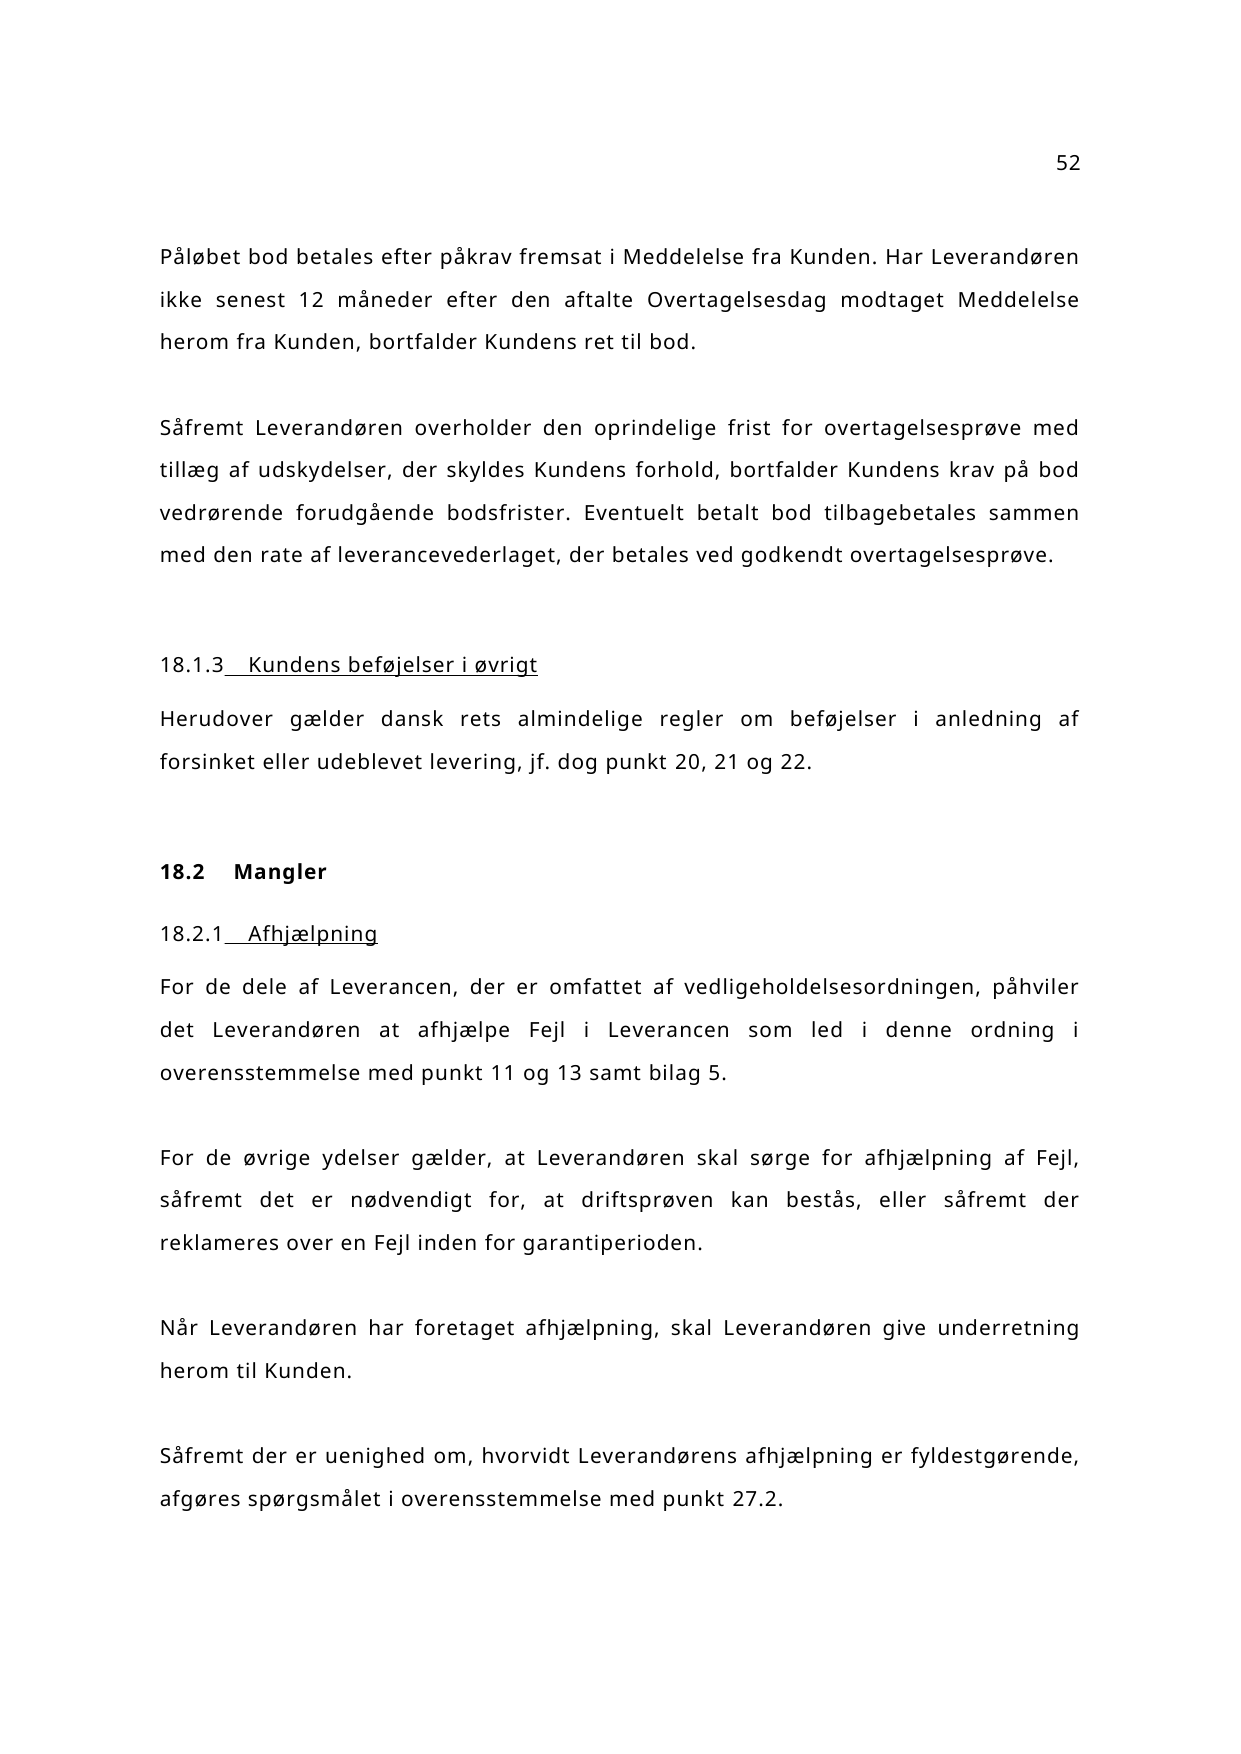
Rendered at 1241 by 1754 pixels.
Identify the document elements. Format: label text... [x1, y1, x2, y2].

text Såfremt Leverandøren overholder den oprindelige frist for overtagelsesprøve med tillæg af udskydelser, der skyldes Kundens forhold, bortfalder Kundens krav på bod vedrørende forudgående bodsfrister. Eventuelt betalt bod tilbagebetales sammen med den rate af leverancevederlaget, der betales ved godkendt overtagelsesprøve. [159, 413, 1081, 569]
text For de øvrige ydelser gælder, at Leverandøren skal sørge for afhjælpning af Fejl, såfremt det er nødvendigt for, at driftsprøven kan bestås, eller såfremt der reklameres over en Fejl inden for garantiperioden. [159, 1143, 1081, 1256]
subtitle Kundens beføjelser i øvrigt [159, 651, 1081, 679]
subtitle Afhjælpning [159, 919, 1081, 947]
text Påløbet bod betales efter påkrav fremsat i Meddelelse fra Kunden. Har Leverandøren ikke senest 12 måneder efter den aftalte Overtagelsesdag modtaget Meddelelse herom fra Kunden, bortfalder Kundens ret til bod. [159, 242, 1081, 356]
text Når Leverandøren har foretaget afhjælpning, skal Leverandøren give underretning herom til Kunden. [159, 1313, 1081, 1384]
subtitle Mangler [159, 857, 1081, 885]
